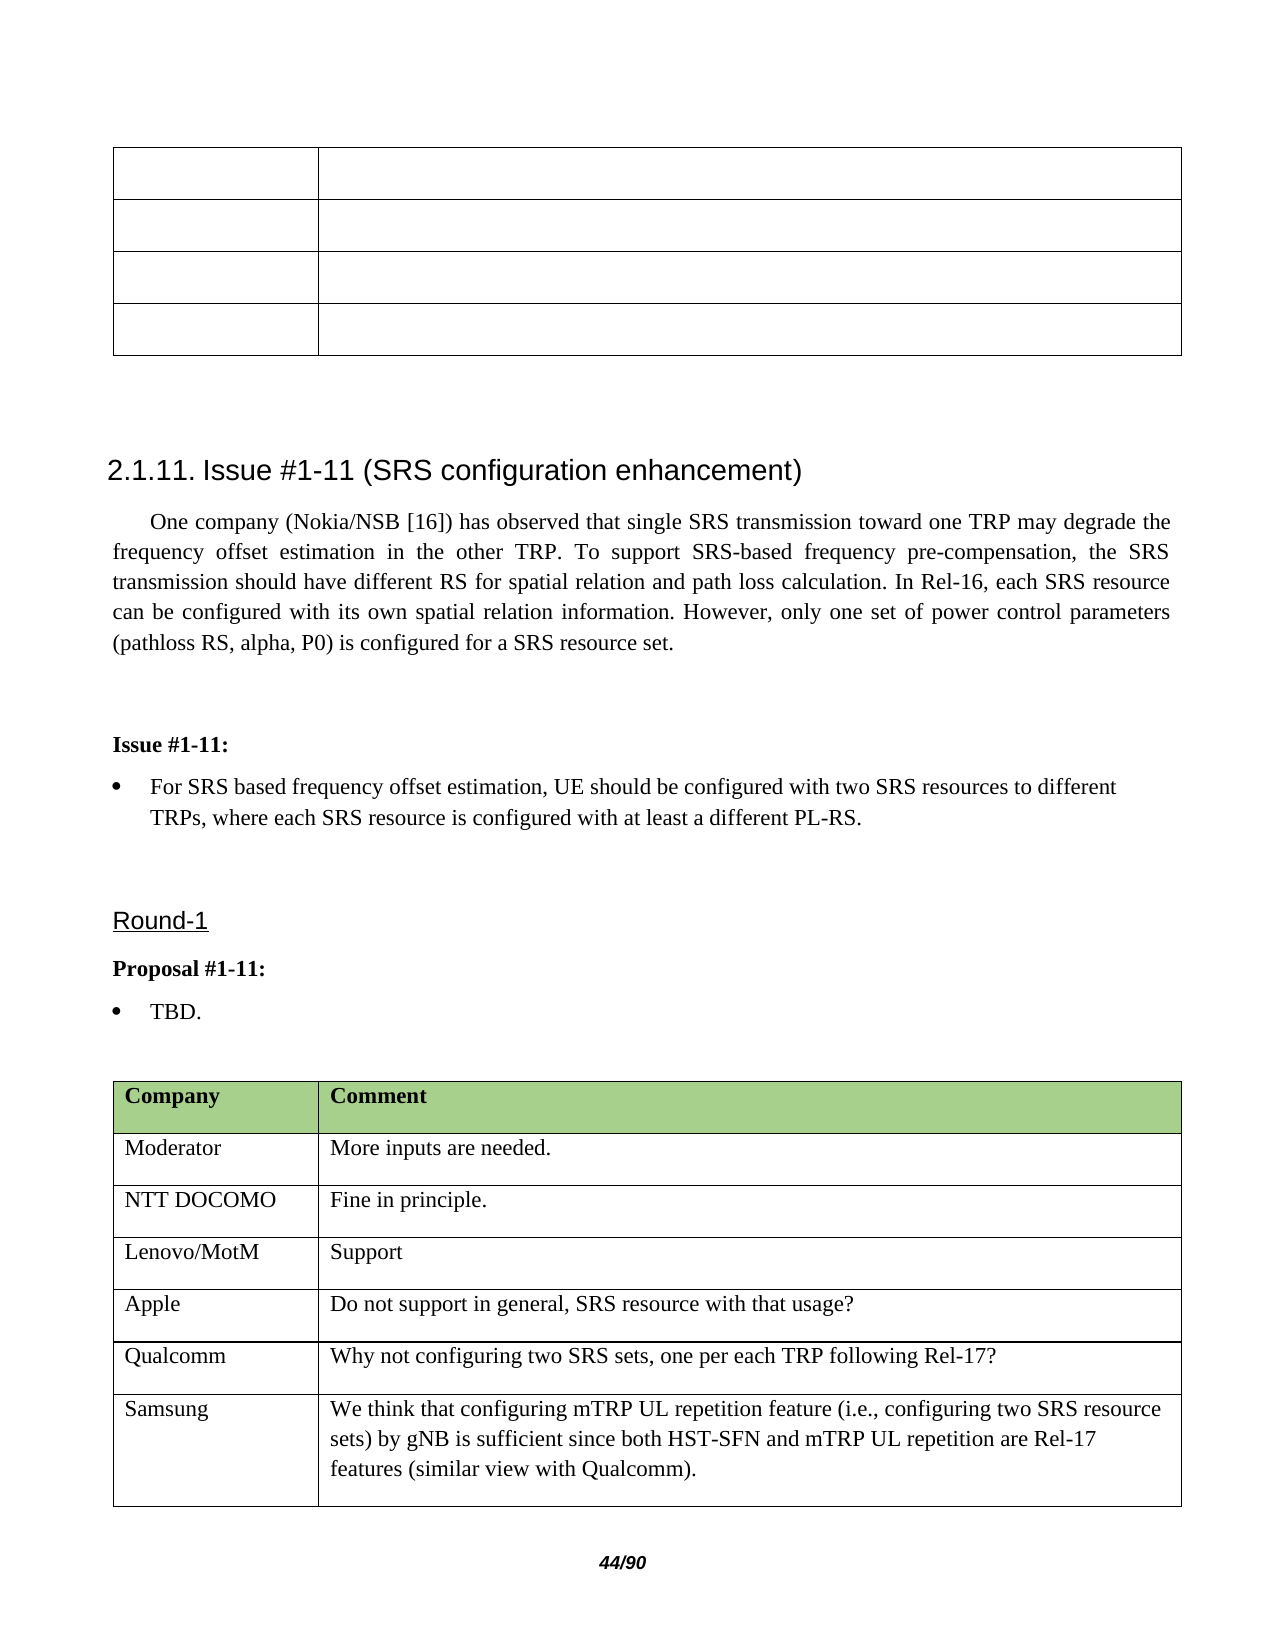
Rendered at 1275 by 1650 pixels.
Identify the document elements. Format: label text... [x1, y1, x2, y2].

table_cell Lenovo/MotM [114, 1238, 318, 1289]
subtitle Round-1 [112, 906, 1172, 934]
text Proposal #1-11: [112, 956, 1172, 982]
table_cell [319, 252, 1181, 303]
table_cell Qualcomm [114, 1343, 318, 1393]
table_cell [319, 148, 1181, 199]
table_cell [114, 252, 318, 303]
table_cell Samsung [114, 1395, 318, 1506]
table_cell NTT DOCOMO [114, 1186, 318, 1237]
table_cell [319, 304, 1181, 355]
table_cell [319, 200, 1181, 251]
list For SRS based frequency offset estimation, UE should be configured with two SRS resources to different TRPs, where each SRS resource is configured with at least a different PL-RS. [112, 773, 1172, 830]
table_header Company [114, 1082, 318, 1133]
text Issue #1-11: [112, 731, 1172, 757]
table_cell Fine in principle. [319, 1186, 1181, 1237]
list TBD. [112, 998, 1172, 1024]
table_cell More inputs are needed. [319, 1134, 1181, 1185]
table_cell Why not configuring two SRS sets, one per each TRP following Rel-17? [319, 1343, 1181, 1393]
text One company (Nokia/NSB [16]) has observed that single SRS transmission toward one TRP may degrade the frequency offset estimation in the other TRP. To support SRS-based frequency pre-compensation, the SRS transmission should have different RS for spatial relation and path loss calculation. In Rel-16, each SRS resource can be configured with its own spatial relation information. However, only one set of power control parameters (pathloss RS, alpha, P0) is configured for a SRS resource set. [112, 508, 1172, 655]
table_cell Do not support in general, SRS resource with that usage? [319, 1290, 1181, 1341]
table_header Comment [319, 1082, 1181, 1133]
table_cell [114, 148, 318, 199]
table_cell [114, 304, 318, 355]
table_cell Moderator [114, 1134, 318, 1185]
table_cell We think that configuring mTRP UL repetition feature (i.e., configuring two SRS resource sets) by gNB is sufficient since both HST-SFN and mTRP UL repetition are Rel-17 features (similar view with Qualcomm). [319, 1395, 1181, 1506]
subtitle Issue #1-11 (SRS configuration enhancement) [107, 453, 1172, 486]
table_cell Support [319, 1238, 1181, 1289]
table_cell [114, 200, 318, 251]
table_cell Apple [114, 1290, 318, 1341]
